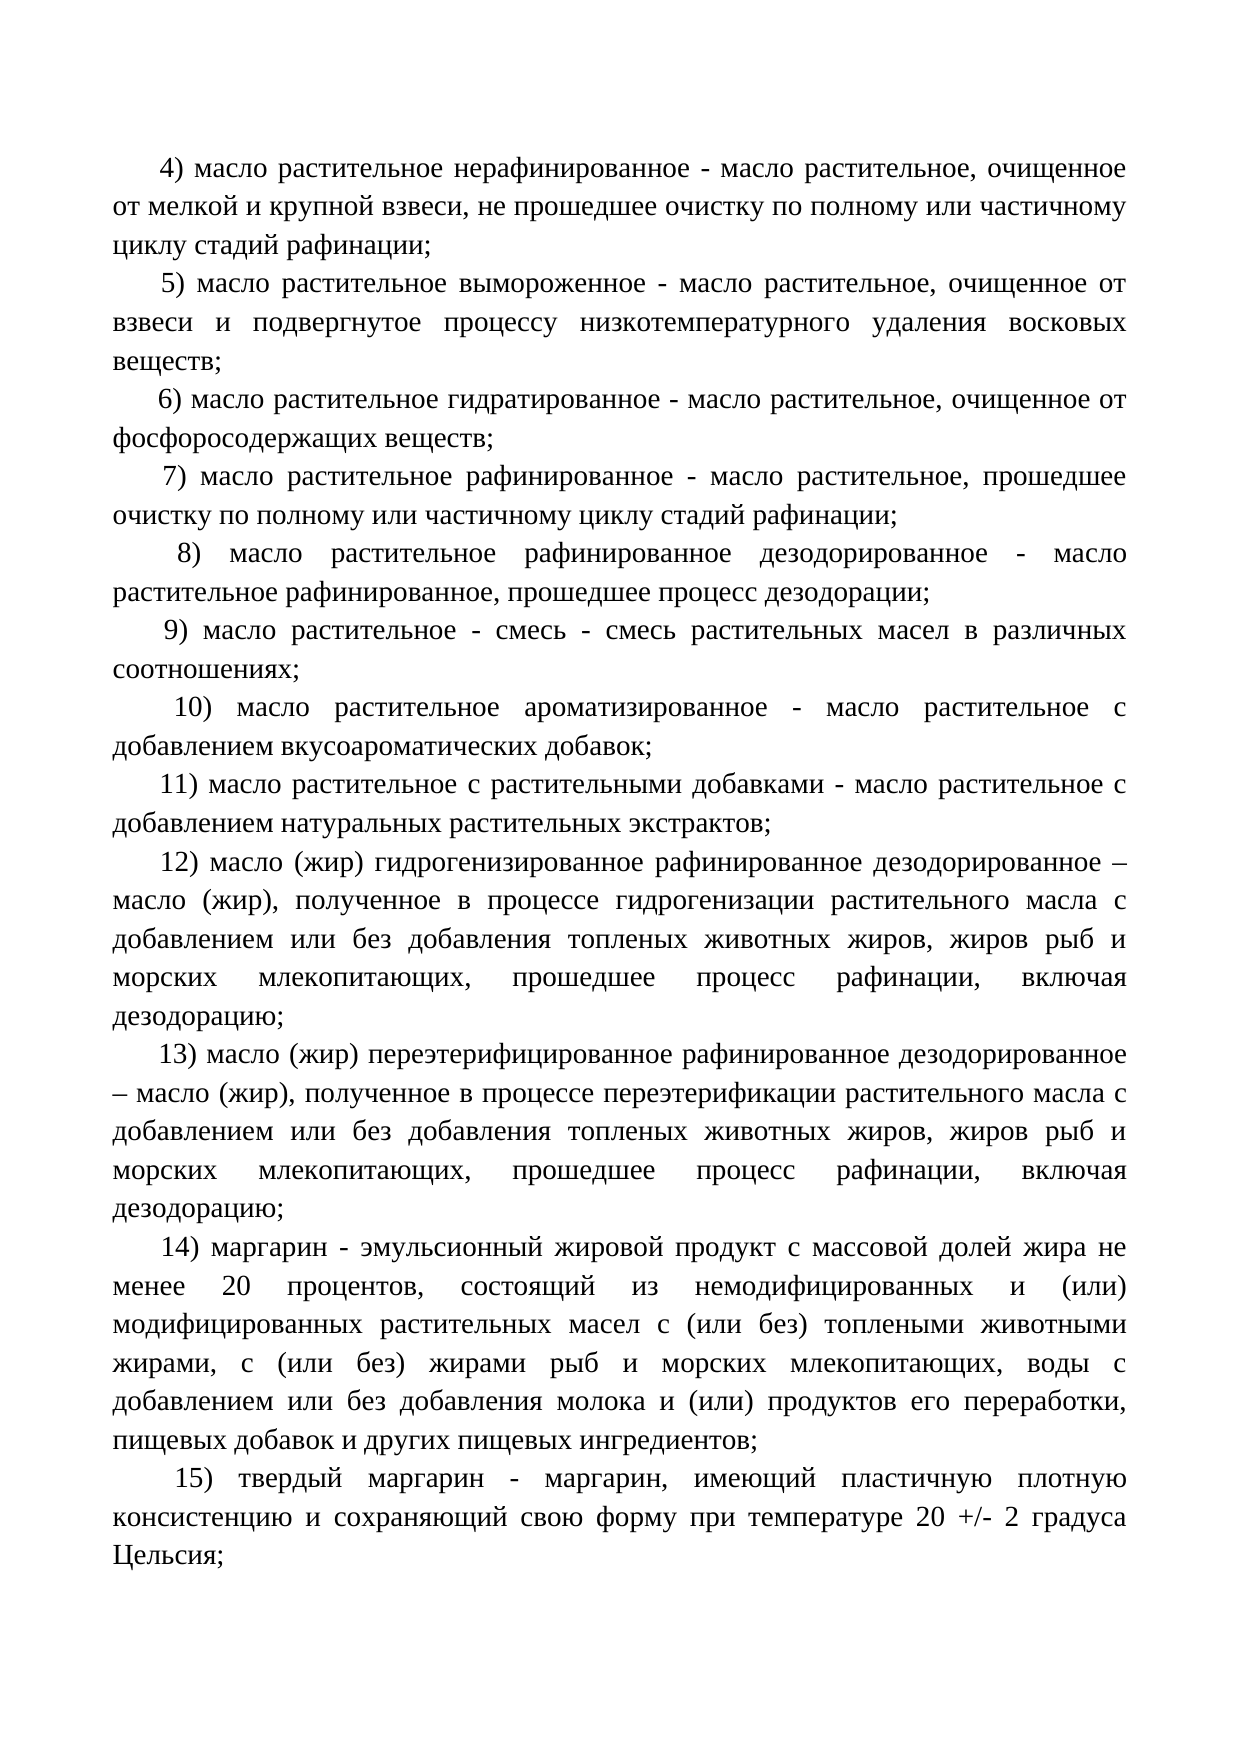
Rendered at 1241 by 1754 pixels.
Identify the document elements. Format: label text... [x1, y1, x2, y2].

text 4) масло растительное нерафинированное - масло растительное, очищенное от мелкой и крупной взвеси, не прошедшее очистку по полному или частичному циклу стадий рафинации; [112, 150, 1128, 261]
text 12) масло (жир) гидрогенизированное рафинированное дезодорированное – масло (жир), полученное в процессе гидрогенизации растительного масла с добавлением или без добавления топленых животных жиров, жиров рыб и морских млекопитающих, прошедшее процесс рафинации, включая дезодорацию; [112, 844, 1128, 1031]
text 6) масло растительное гидратированное - масло растительное, очищенное от фосфоросодержащих веществ; [112, 381, 1128, 453]
text 5) масло растительное вымороженное - масло растительное, очищенное от взвеси и подвергнутое процессу низкотемпературного удаления восковых веществ; [112, 266, 1128, 376]
text 9) масло растительное - смесь - смесь растительных масел в различных соотношениях; [112, 612, 1128, 684]
text 11) масло растительное с растительными добавками - масло растительное с добавлением натуральных растительных экстрактов; [112, 767, 1128, 839]
text 13) масло (жир) переэтерифицированное рафинированное дезодорированное – масло (жир), полученное в процессе переэтерификации растительного масла с добавлением или без добавления топленых животных жиров, жиров рыб и морских млекопитающих, прошедшее процесс рафинации, включая дезодорацию; [112, 1036, 1128, 1224]
text 10) масло растительное ароматизированное - масло растительное с добавлением вкусоароматических добавок; [112, 689, 1128, 762]
text 7) масло растительное рафинированное - масло растительное, прошедшее очистку по полному или частичному циклу стадий рафинации; [112, 458, 1128, 530]
text 14) маргарин - эмульсионный жировой продукт с массовой долей жира не менее 20 процентов, состоящий из немодифицированных и (или) модифицированных растительных масел с (или без) топлеными животными жирами, с (или без) жирами рыб и морских млекопитающих, воды с добавлением или без добавления молока и (или) продуктов его переработки, пищевых добавок и других пищевых ингредиентов; [112, 1229, 1128, 1455]
text 15) твердый маргарин - маргарин, имеющий пластичную плотную консистенцию и сохраняющий свою форму при температуре 20 +/- 2 градуса Цельсия; [112, 1460, 1128, 1571]
text 8) масло растительное рафинированное дезодорированное - масло растительное рафинированное, прошедшее процесс дезодорации; [112, 535, 1128, 607]
